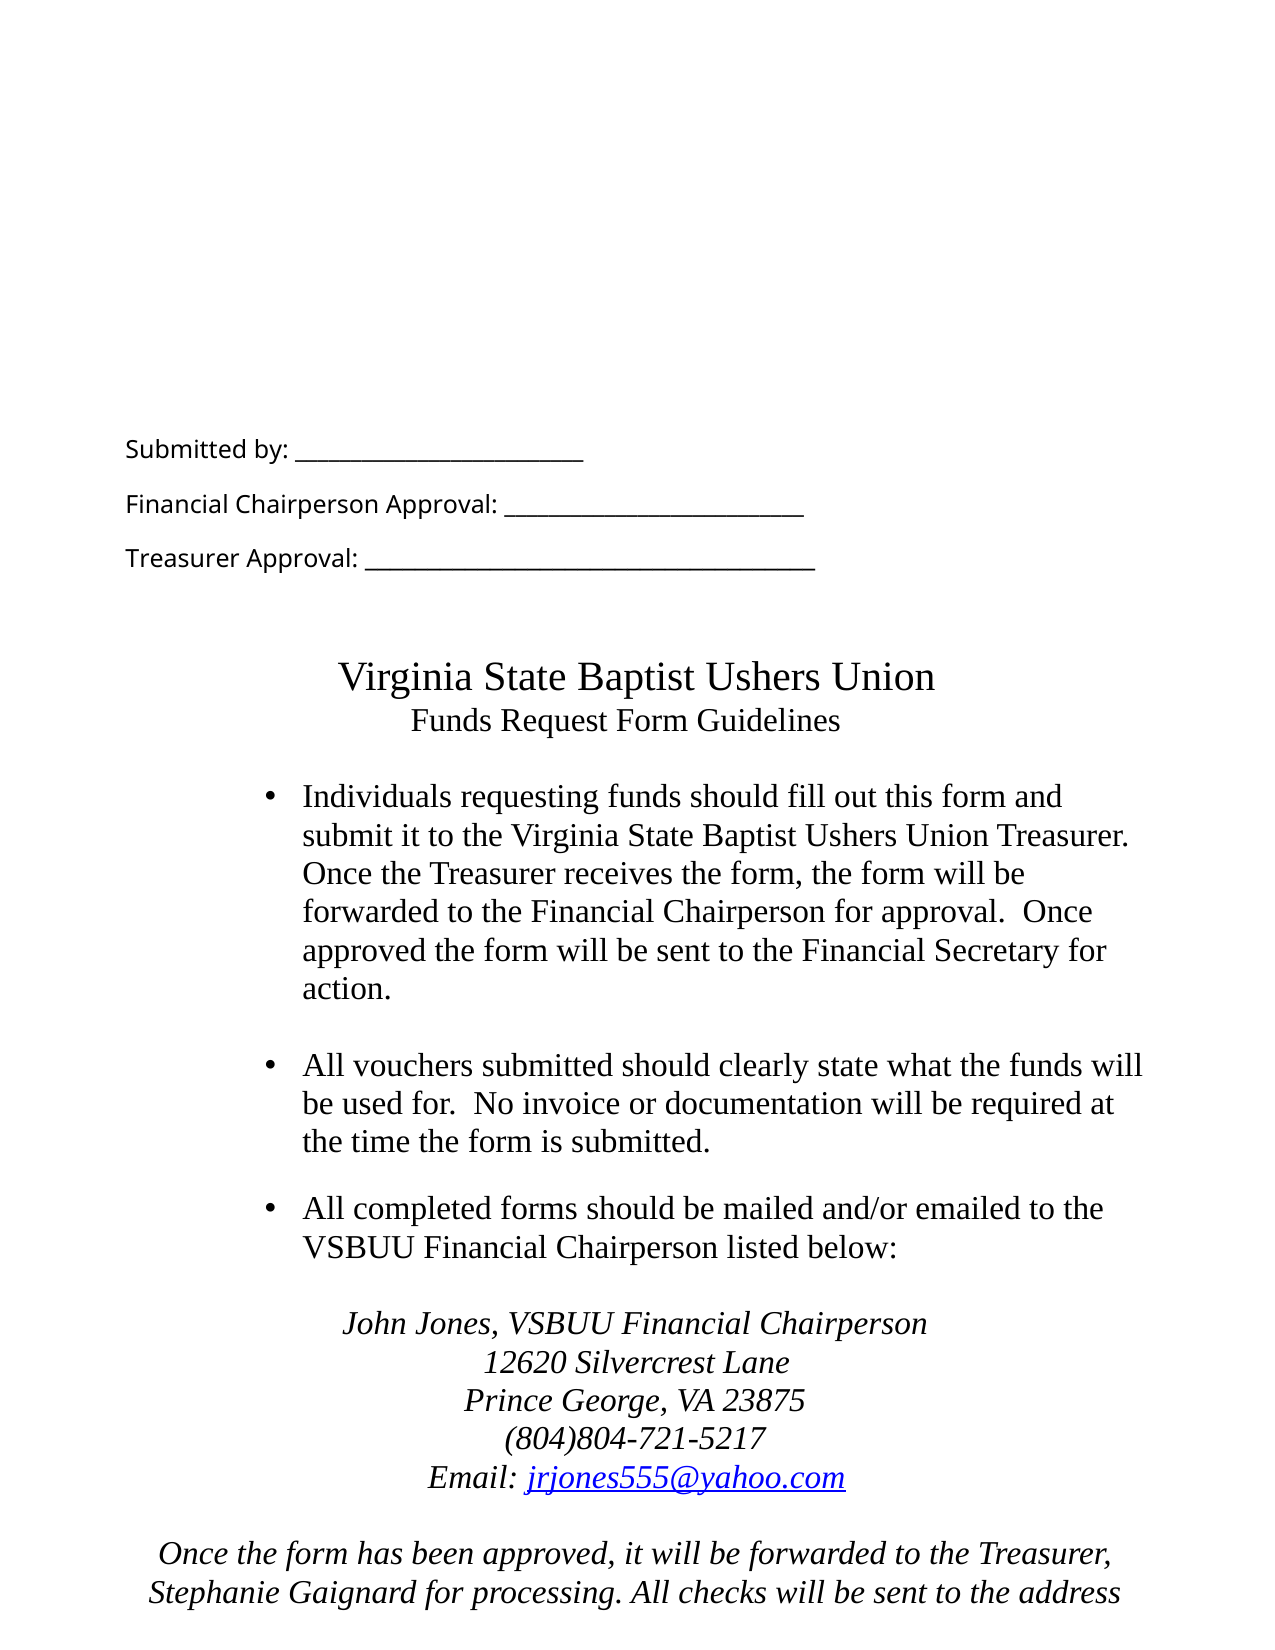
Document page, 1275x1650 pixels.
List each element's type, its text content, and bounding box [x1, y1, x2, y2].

text Virginia State Baptist Ushers Union [119, 652, 1154, 700]
list All completed forms should be mailed and/or emailed to the VSBUU Financial Chairperson listed below: [264, 1188, 1154, 1265]
text (804)804-721-5217 [119, 1418, 1154, 1457]
text 12620 Silvercrest Lane [119, 1342, 1154, 1380]
text Funds Request Form Guidelines [119, 700, 1154, 738]
text Financial Chairperson Approval: ___________________________ [119, 486, 1154, 520]
text Prince George, VA 23875 [119, 1380, 1154, 1418]
list All vouchers submitted should clearly state what the funds will be used for. No invoice or documentation will be required at the time the form is submitted. [264, 1045, 1154, 1160]
text Treasurer Approval: ____________________________________ [119, 541, 1154, 575]
text Email: jrjones555@yahoo.com [119, 1457, 1154, 1495]
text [119, 1533, 1154, 1610]
list Individuals requesting funds should fill out this form and submit it to the Virginia State Baptist Ushers Union Treasurer. Once the Treasurer receives the form, the form will be forwarded to the Financial Chairperson for approval. Once approved the form will be sent to the Financial Secretary for action. [264, 776, 1154, 1006]
text John Jones, VSBUU Financial Chairperson [119, 1303, 1154, 1342]
text Submitted by: __________________________ [119, 431, 1154, 465]
